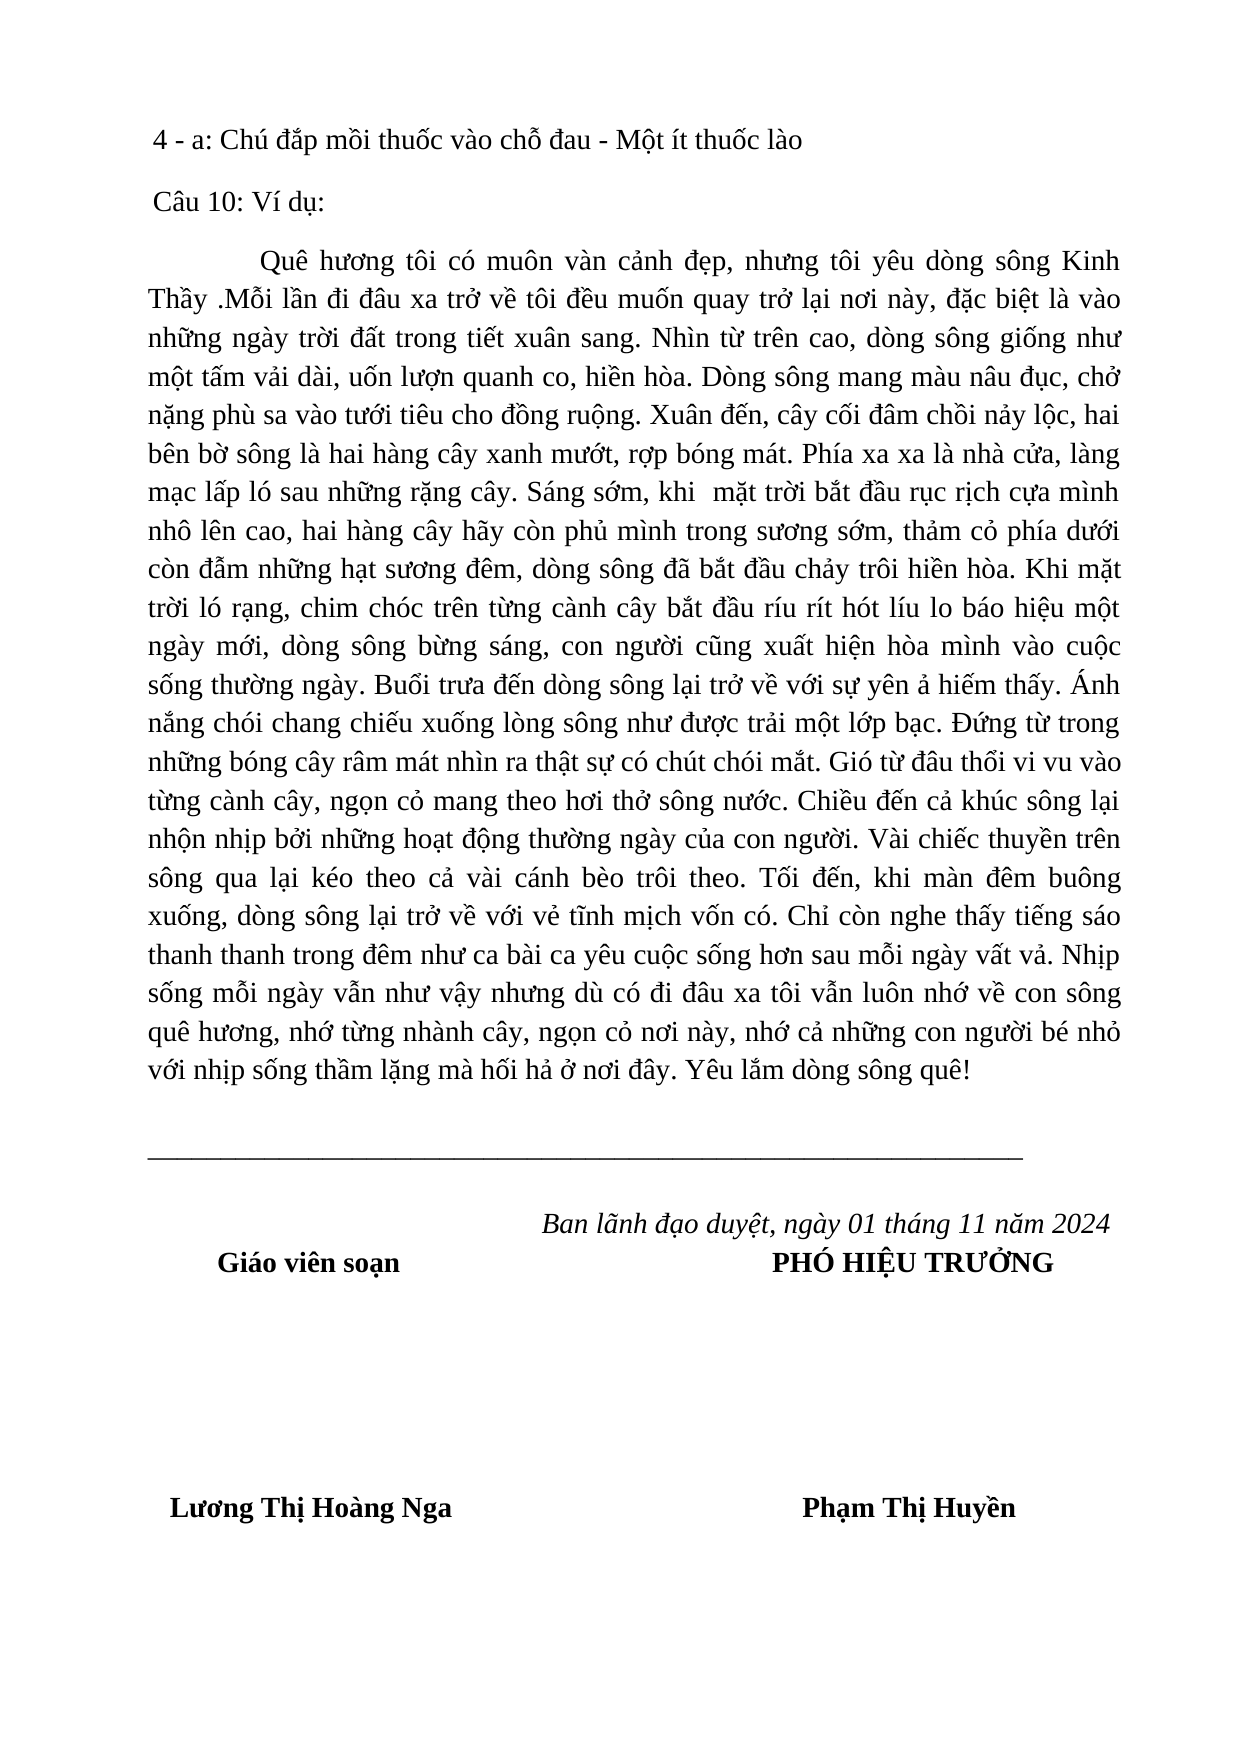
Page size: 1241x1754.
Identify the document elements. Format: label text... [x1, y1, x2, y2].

text ____________________________________________________________ [148, 1129, 1116, 1163]
text Ban lãnh đạo duyệt, ngày 01 tháng 11 năm 2024 [148, 1207, 1116, 1240]
text Quê hương tôi có muôn vàn cảnh đẹp, nhưng tôi yêu dòng sông Kinh Thầy .Mỗi lần đi đâu xa trở về tôi đều muốn quay trở lại nơi này, đặc biệt là vào những ngày trời đất trong tiết xuân sang. Nhìn từ trên cao, dòng sông giống như một tấm vải dài, uốn lượn quanh co, hiền hòa. Dòng sông mang màu nâu đục, chở nặng phù sa vào tưới tiêu cho đồng ruộng. Xuân đến, cây cối đâm chồi nảy lộc, hai bên bờ sông là hai hàng cây xanh mướt, rợp bóng mát. Phía xa xa là nhà cửa, làng mạc lấp ló sau những rặng cây. Sáng sớm, khi mặt trời bắt đầu rục rịch cựa mình nhô lên cao, hai hàng cây hãy còn phủ mình trong sương sớm, thảm cỏ phía dưới còn đẫm những hạt sương đêm, dòng sông đã bắt đầu chảy trôi hiền hòa. Khi mặt trời ló rạng, chim chóc trên từng cành cây bắt đầu ríu rít hót líu lo báo hiệu một ngày mới, dòng sông bừng sáng, con người cũng xuất hiện hòa mình vào cuộc sống thường ngày. Buổi trưa đến dòng sông lại trở về với sự yên ả hiếm thấy. Ánh nắng chói chang chiếu xuống lòng sông như được trải một lớp bạc. Đứng từ trong những bóng cây râm mát nhìn ra thật sự có chút chói mắt. Gió từ đâu thổi vi vu vào từng cành cây, ngọn cỏ mang theo hơi thở sông nước. Chiều đến cả khúc sông lại nhộn nhịp bởi những hoạt động thường ngày của con người. Vài chiếc thuyền trên sông qua lại kéo theo cả vài cánh bèo trôi theo. Tối đến, khi màn đêm buông xuống, dòng sông lại trở về với vẻ tĩnh mịch vốn có. Chỉ còn nghe thấy tiếng sáo thanh thanh trong đêm như ca bài ca yêu cuộc sống hơn sau mỗi ngày vất vả. Nhịp sống mỗi ngày vẫn như vậy nhưng dù có đi đâu xa tôi vẫn luôn nhớ về con sông quê hương, nhớ từng nhành cây, ngọn cỏ nơi này, nhớ cả những con người bé nhỏ với nhịp sống thầm lặng mà hối hả ở nơi đây. Yêu lắm dòng sông quê! [148, 243, 1122, 1086]
text Giáo viên soạn PHÓ HIỆU TRƯỞNG [148, 1245, 1116, 1279]
text 4 - a: Chú đắp mồi thuốc vào chỗ đau - Một ít thuốc lào [153, 118, 1117, 156]
text Lương Thị Hoàng Nga Phạm Thị Huyền [148, 1490, 1116, 1524]
text Câu 10: Ví dụ: [153, 181, 1117, 218]
